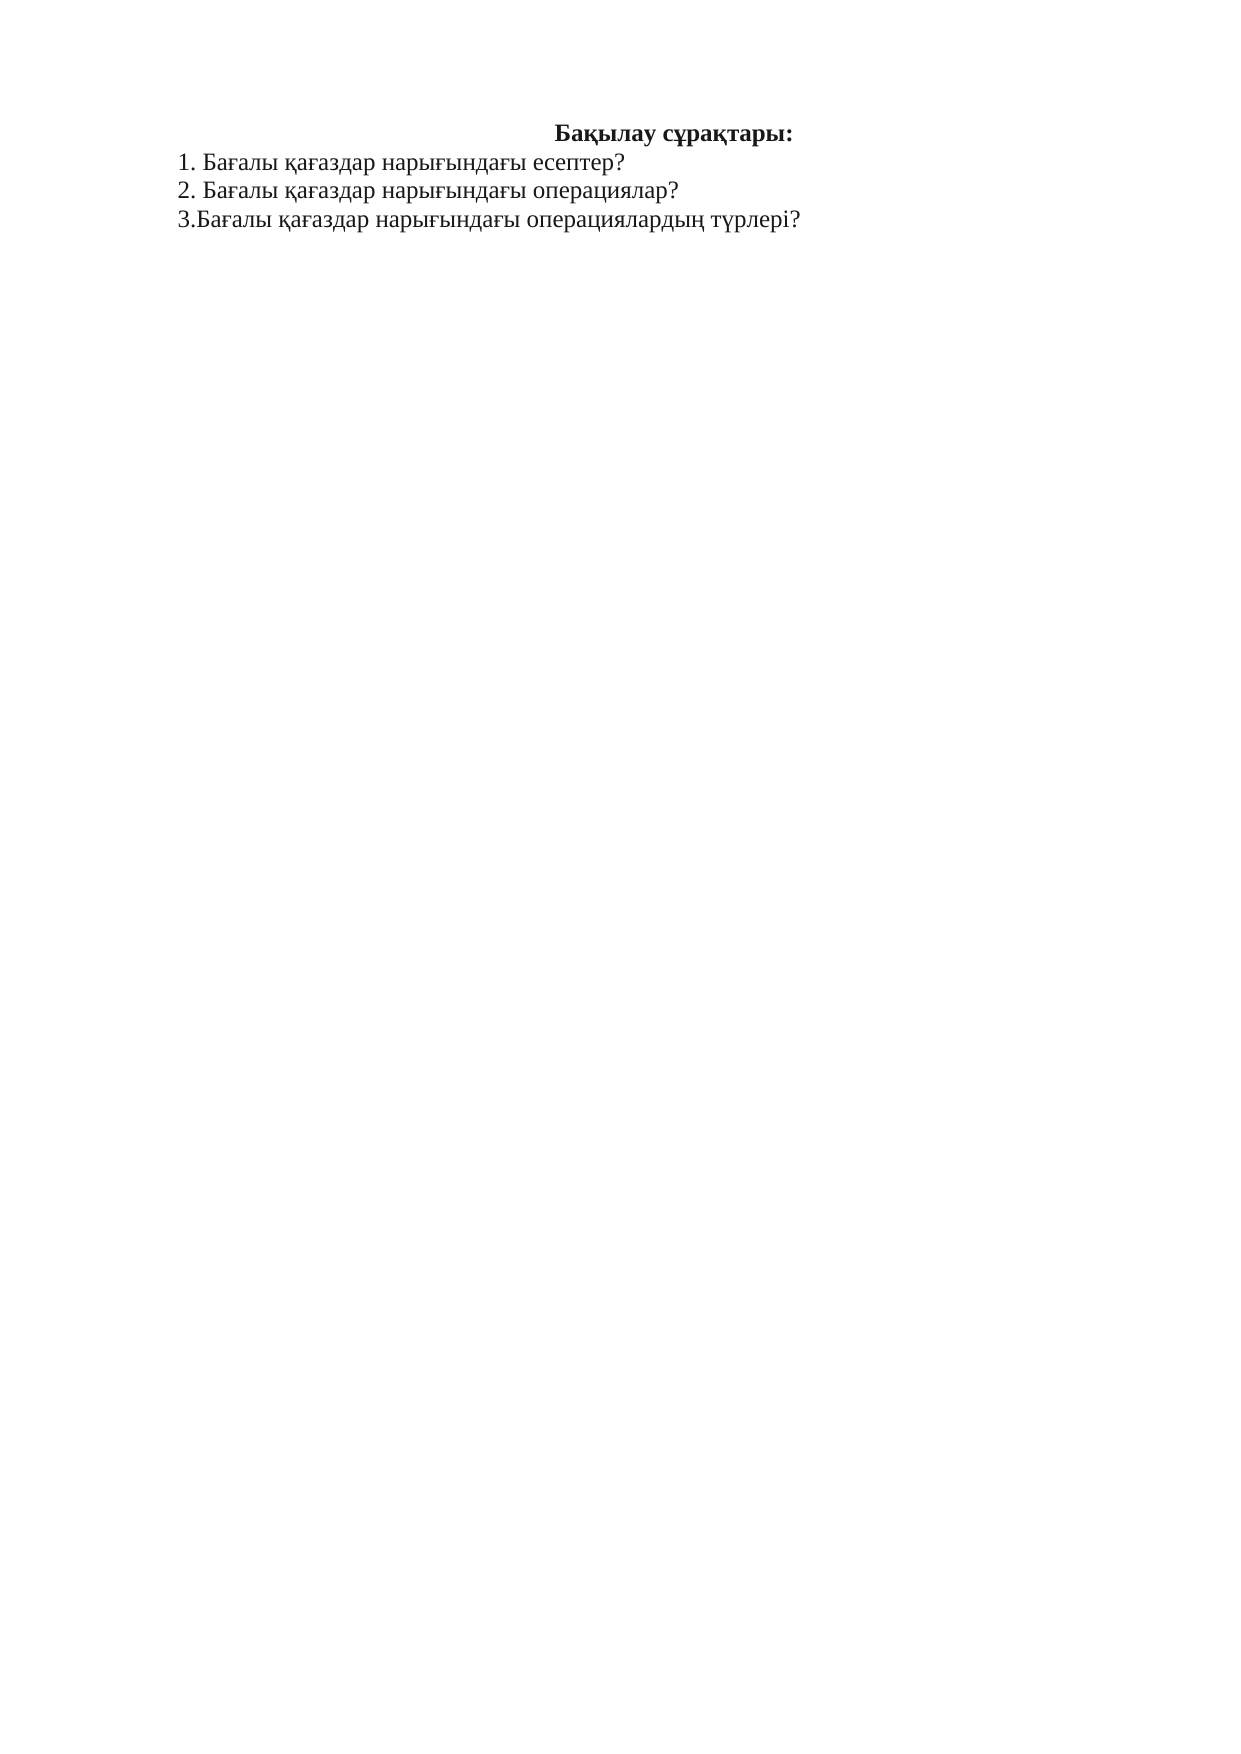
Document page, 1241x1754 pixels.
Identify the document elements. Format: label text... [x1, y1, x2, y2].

text 2. Бағалы қағаздар нарығындағы операциялар? [177, 176, 1152, 204]
text 1. Бағалы қағаздар нарығындағы есептер? [177, 147, 1152, 176]
text Бақылау сұрақтары: [196, 118, 1152, 147]
text 3.Бағалы қағаздар нарығындағы операциялардың түрлері? [177, 204, 1152, 233]
